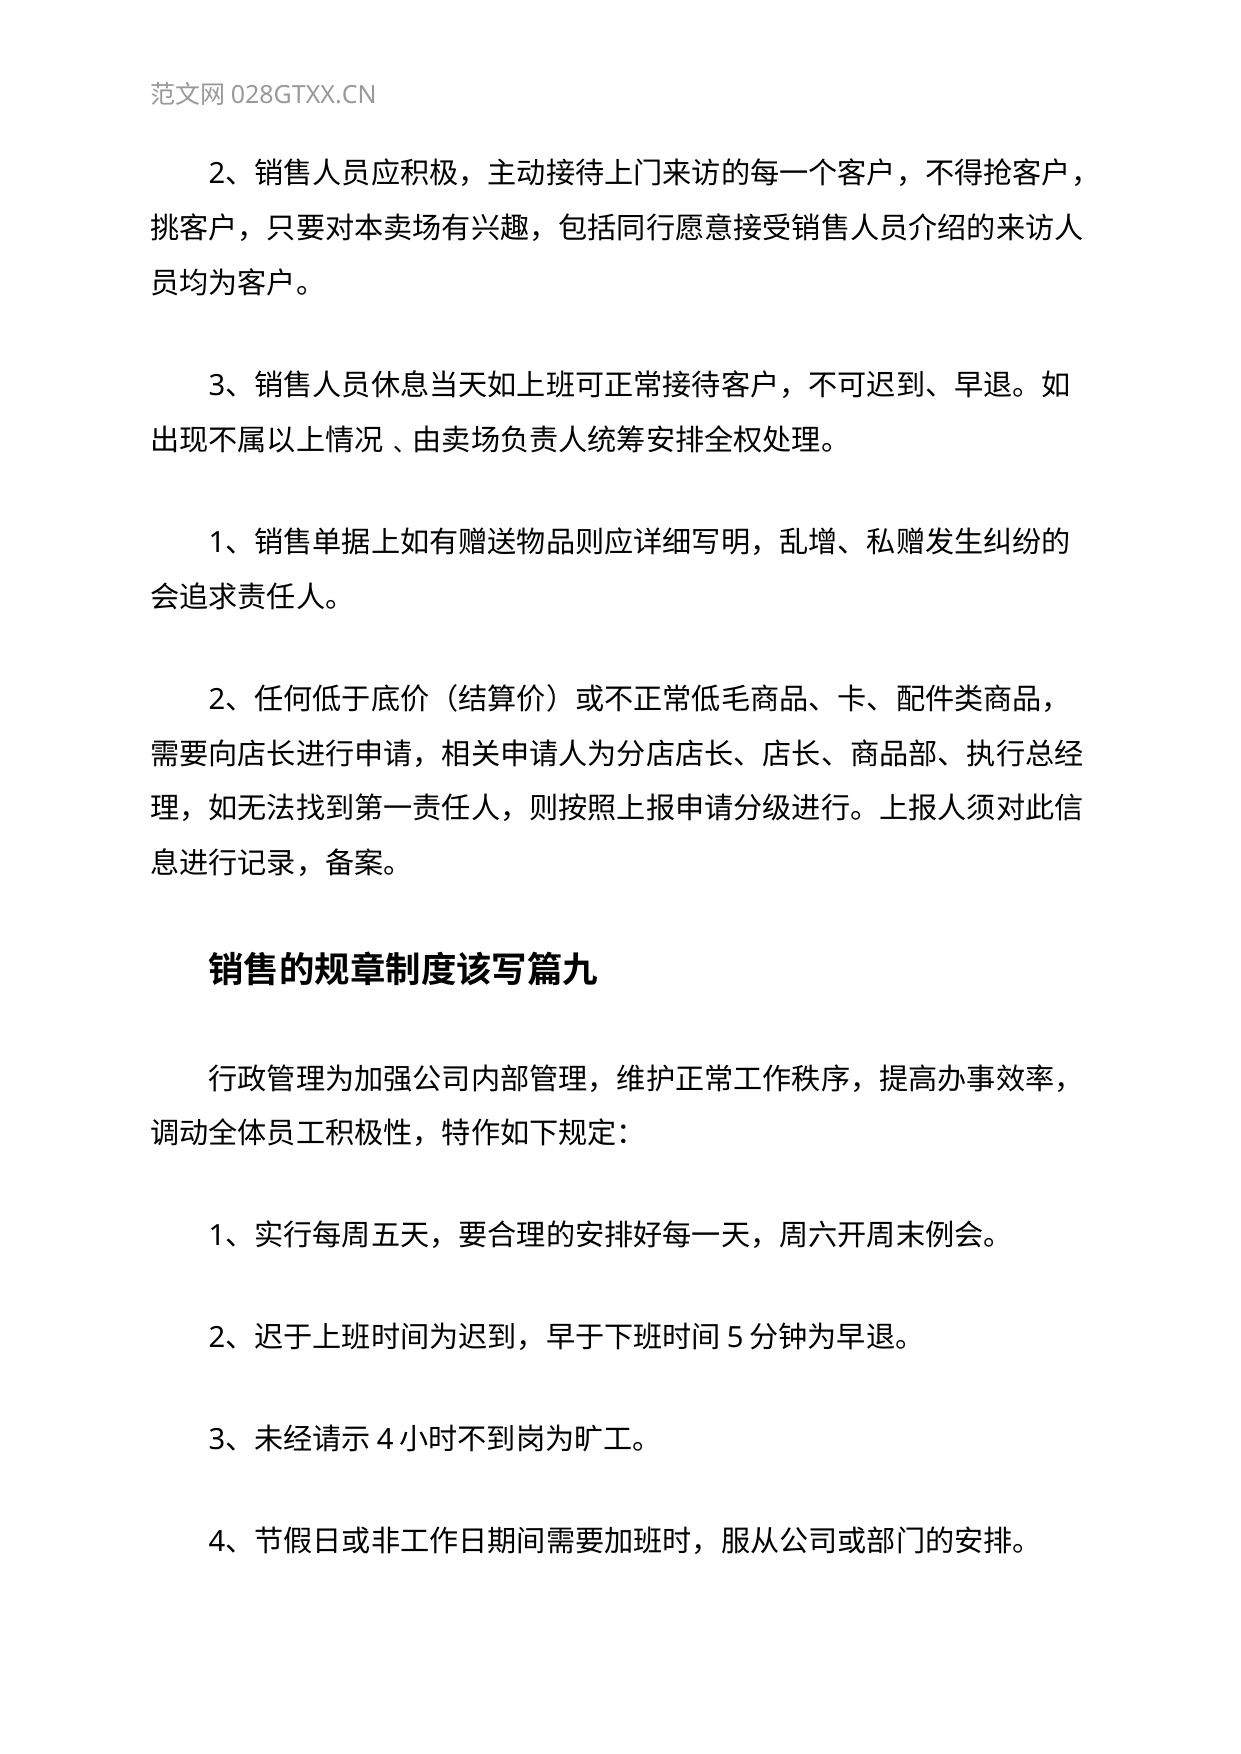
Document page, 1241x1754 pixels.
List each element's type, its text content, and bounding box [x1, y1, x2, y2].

text 行政管理为加强公司内部管理，维护正常工作秩序，提高办事效率，调动全体员工积极性，特作如下规定： [150, 1055, 1090, 1152]
text 4、节假日或非工作日期间需要加班时，服从公司或部门的安排。 [150, 1518, 1090, 1560]
text 2、任何低于底价（结算价）或不正常低毛商品、卡、配件类商品，需要向店长进行申请，相关申请人为分店店长、店长、商品部、执行总经理，如无法找到第一责任人，则按照上报申请分级进行。上报人须对此信息进行记录，备案。 [150, 675, 1090, 882]
text 销售的规章制度该写篇九 [150, 942, 1090, 993]
text 1、实行每周五天，要合理的安排好每一天，周六开周末例会。 [150, 1212, 1090, 1254]
text 2、迟于上班时间为迟到，早于下班时间5分钟为早退。 [150, 1314, 1090, 1356]
text 3、未经请示4小时不到岗为旷工。 [150, 1416, 1090, 1458]
text 2、销售人员应积极，主动接待上门来访的每一个客户，不得抢客户，挑客户，只要对本卖场有兴趣，包括同行愿意接受销售人员介绍的来访人员均为客户。 [150, 150, 1090, 302]
text 3、销售人员休息当天如上班可正常接待客户，不可迟到、早退。如出现不属以上情况﹑由卖场负责人统筹安排全权处理。 [150, 362, 1090, 459]
text 1、销售单据上如有赠送物品则应详细写明，乱增、私赠发生纠纷的会追求责任人。 [150, 518, 1090, 616]
